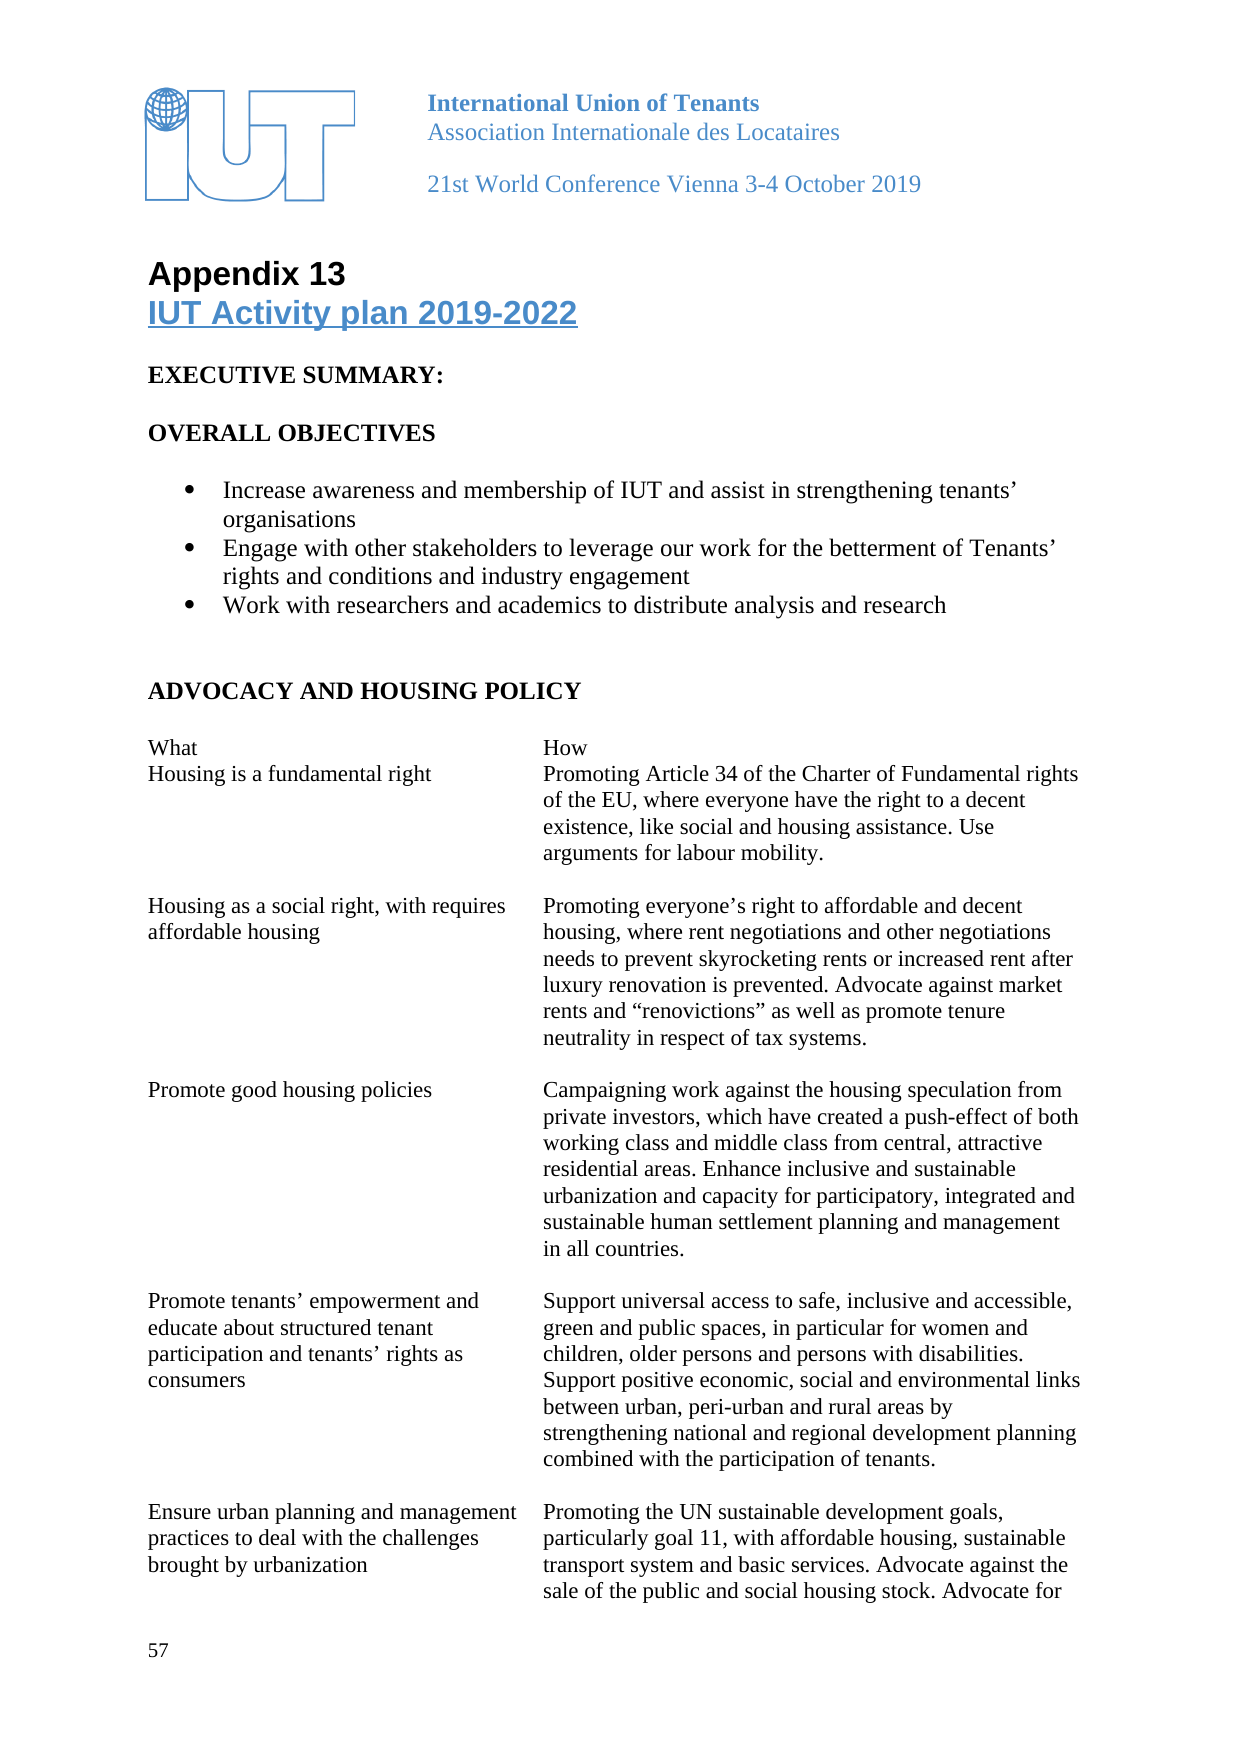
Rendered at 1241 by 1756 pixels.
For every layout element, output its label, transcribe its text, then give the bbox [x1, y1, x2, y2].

text OVERALL OBJECTIVES [148, 418, 1093, 446]
table_cell Promote tenants’ empowerment and educate about structured tenant participation and tenants’ rights as consumers [136, 1287, 532, 1498]
subtitle IUT Activity plan 2019-2022 [148, 293, 1093, 331]
list Increase awareness and membership of IUT and assist in strengthening tenants’ organisations [185, 475, 1093, 533]
table_cell Housing as a social right, with requires affordable housing [136, 892, 532, 1076]
text ADVOCACY AND HOUSING POLICY [148, 676, 1093, 705]
list Work with researchers and academics to distribute analysis and research [185, 590, 1093, 619]
table_cell Promote good housing policies [136, 1076, 532, 1287]
subtitle Appendix 13 [148, 254, 1093, 293]
table_cell Support universal access to safe, inclusive and accessible, green and public spaces, in particular for women and children, older persons and persons with disabilities. Support positive economic, social and environmental links between urban, peri-urban and rural areas by strengthening national and regional development planning combined with the participation of tenants. [532, 1287, 1093, 1498]
table_cell Promoting everyone’s right to affordable and decent housing, where rent negotiations and other negotiations needs to prevent skyrocketing rents or increased rent after luxury renovation is prevented. Advocate against market rents and “renovictions” as well as promote tenure neutrality in respect of tax systems. [532, 892, 1093, 1076]
table_header What [136, 734, 532, 760]
table_cell Housing is a fundamental right [136, 760, 532, 892]
picture [144, 87, 356, 202]
table_cell Ensure urban planning and management practices to deal with the challenges brought by urbanization [136, 1498, 532, 1603]
table_cell Promoting Article 34 of the Charter of Fundamental rights of the EU, where everyone have the right to a decent existence, like social and housing assistance. Use arguments for labour mobility. [532, 760, 1093, 892]
text EXECUTIVE SUMMARY: [148, 360, 1093, 389]
table_header How [532, 734, 1093, 760]
list Engage with other stakeholders to leverage our work for the betterment of Tenants’ rights and conditions and industry engagement [185, 533, 1093, 590]
table_cell Campaigning work against the housing speculation from private investors, which have created a push-effect of both working class and middle class from central, attractive residential areas. Enhance inclusive and sustainable urbanization and capacity for participatory, integrated and sustainable human settlement planning and management in all countries. [532, 1076, 1093, 1287]
